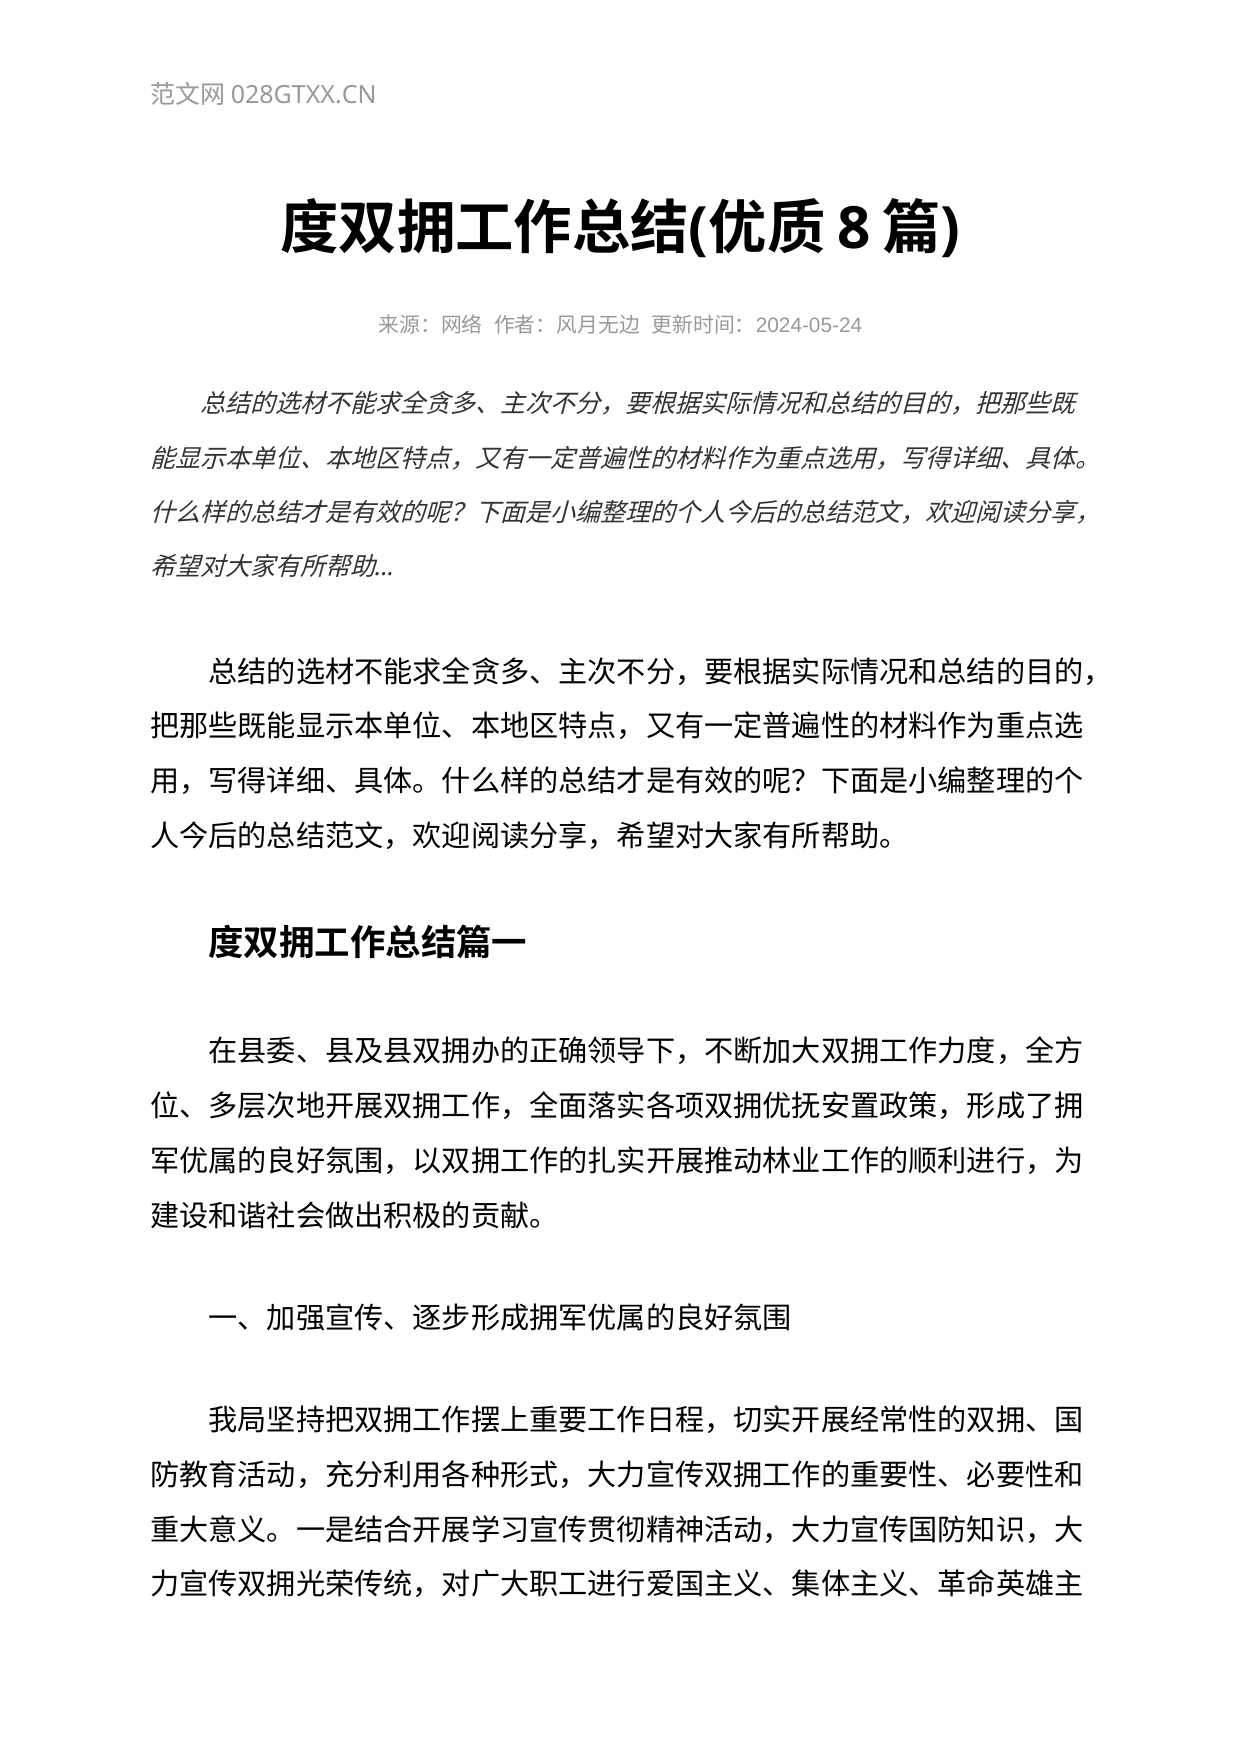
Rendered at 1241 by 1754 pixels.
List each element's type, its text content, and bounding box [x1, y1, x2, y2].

text 来源：网络 作者：风月无边 更新时间：2024-05-24 [150, 313, 1090, 337]
text 在县委、县及县双拥办的正确领导下，不断加大双拥工作力度，全方位、多层次地开展双拥工作，全面落实各项双拥优抚安置政策，形成了拥军优属的良好氛围，以双拥工作的扎实开展推动林业工作的顺利进行，为建设和谐社会做出积极的贡献。 [150, 1028, 1090, 1235]
subtitle 度双拥工作总结(优质8篇) [150, 181, 1090, 266]
text 总结的选材不能求全贪多、主次不分，要根据实际情况和总结的目的，把那些既能显示本单位、本地区特点，又有一定普遍性的材料作为重点选用，写得详细、具体。什么样的总结才是有效的呢？下面是小编整理的个人今后的总结范文，欢迎阅读分享，希望对大家有所帮助... [150, 384, 1090, 583]
text 度双拥工作总结篇一 [150, 914, 1090, 966]
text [150, 1396, 1090, 1603]
text 一、加强宣传、逐步形成拥军优属的良好氛围 [150, 1294, 1090, 1337]
text 总结的选材不能求全贪多、主次不分，要根据实际情况和总结的目的，把那些既能显示本单位、本地区特点，又有一定普遍性的材料作为重点选用，写得详细、具体。什么样的总结才是有效的呢？下面是小编整理的个人今后的总结范文，欢迎阅读分享，希望对大家有所帮助。 [150, 648, 1090, 855]
